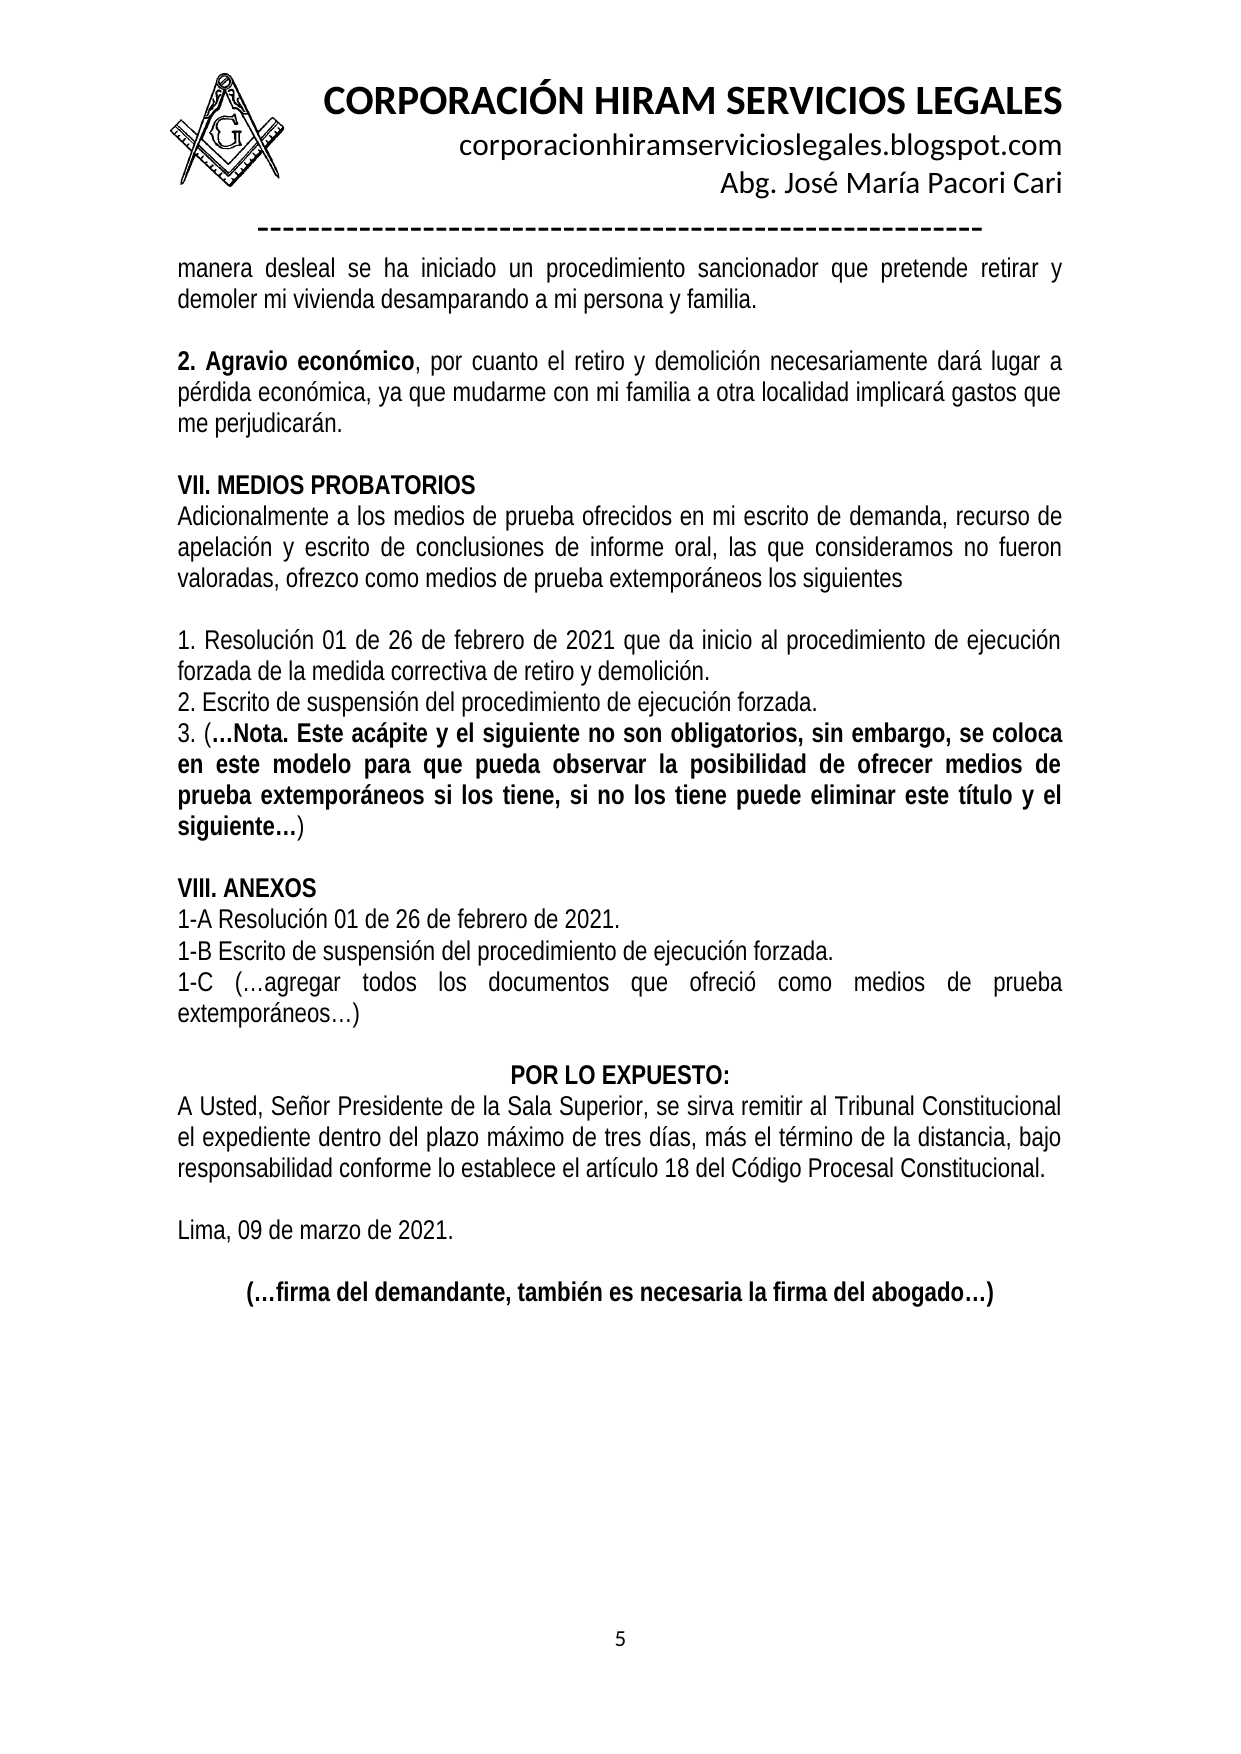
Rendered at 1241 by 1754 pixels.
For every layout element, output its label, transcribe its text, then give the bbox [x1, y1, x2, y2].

text 1. Resolución 01 de 26 de febrero de 2021 que da inicio al procedimiento de ejecución forzada de la medida correctiva de retiro y demolición. [177, 624, 1063, 686]
text (…firma del demandante, también es necesaria la firma del abogado…) [177, 1276, 1063, 1307]
text 2. Agravio económico, por cuanto el retiro y demolición necesariamente dará lugar a pérdida económica, ya que mudarme con mi familia a otra localidad implicará gastos que me perjudicarán. [177, 345, 1063, 438]
text 1-A Resolución 01 de 26 de febrero de 2021. [177, 903, 1063, 934]
text VII. MEDIOS PROBATORIOS [177, 469, 1063, 500]
text 1-B Escrito de suspensión del procedimiento de ejecución forzada. [177, 934, 1063, 966]
text Adicionalmente a los medios de prueba ofrecidos en mi escrito de demanda, recurso de apelación y escrito de conclusiones de informe oral, las que consideramos no fueron valoradas, ofrezco como medios de prueba extemporáneos los siguientes [177, 500, 1063, 593]
text 3. (…Nota. Este acápite y el siguiente no son obligatorios, sin embargo, se coloca en este modelo para que pueda observar la posibilidad de ofrecer medios de prueba extemporáneos si los tiene, si no los tiene puede eliminar este título y el siguiente…) [177, 717, 1063, 841]
picture [170, 73, 285, 187]
text POR LO EXPUESTO: [177, 1059, 1063, 1090]
text Lima, 09 de marzo de 2021. [177, 1214, 1063, 1245]
text A Usted, Señor Presidente de la Sala Superior, se sirva remitir al Tribunal Constitucional el expediente dentro del plazo máximo de tres días, más el término de la distancia, bajo responsabilidad conforme lo establece el artículo 18 del Código Procesal Constitucional. [177, 1090, 1063, 1183]
text 1-C (…agregar todos los documentos que ofreció como medios de prueba extemporáneos…) [177, 966, 1063, 1028]
text 2. Escrito de suspensión del procedimiento de ejecución forzada. [177, 686, 1063, 717]
text VIII. ANEXOS [177, 872, 1063, 903]
